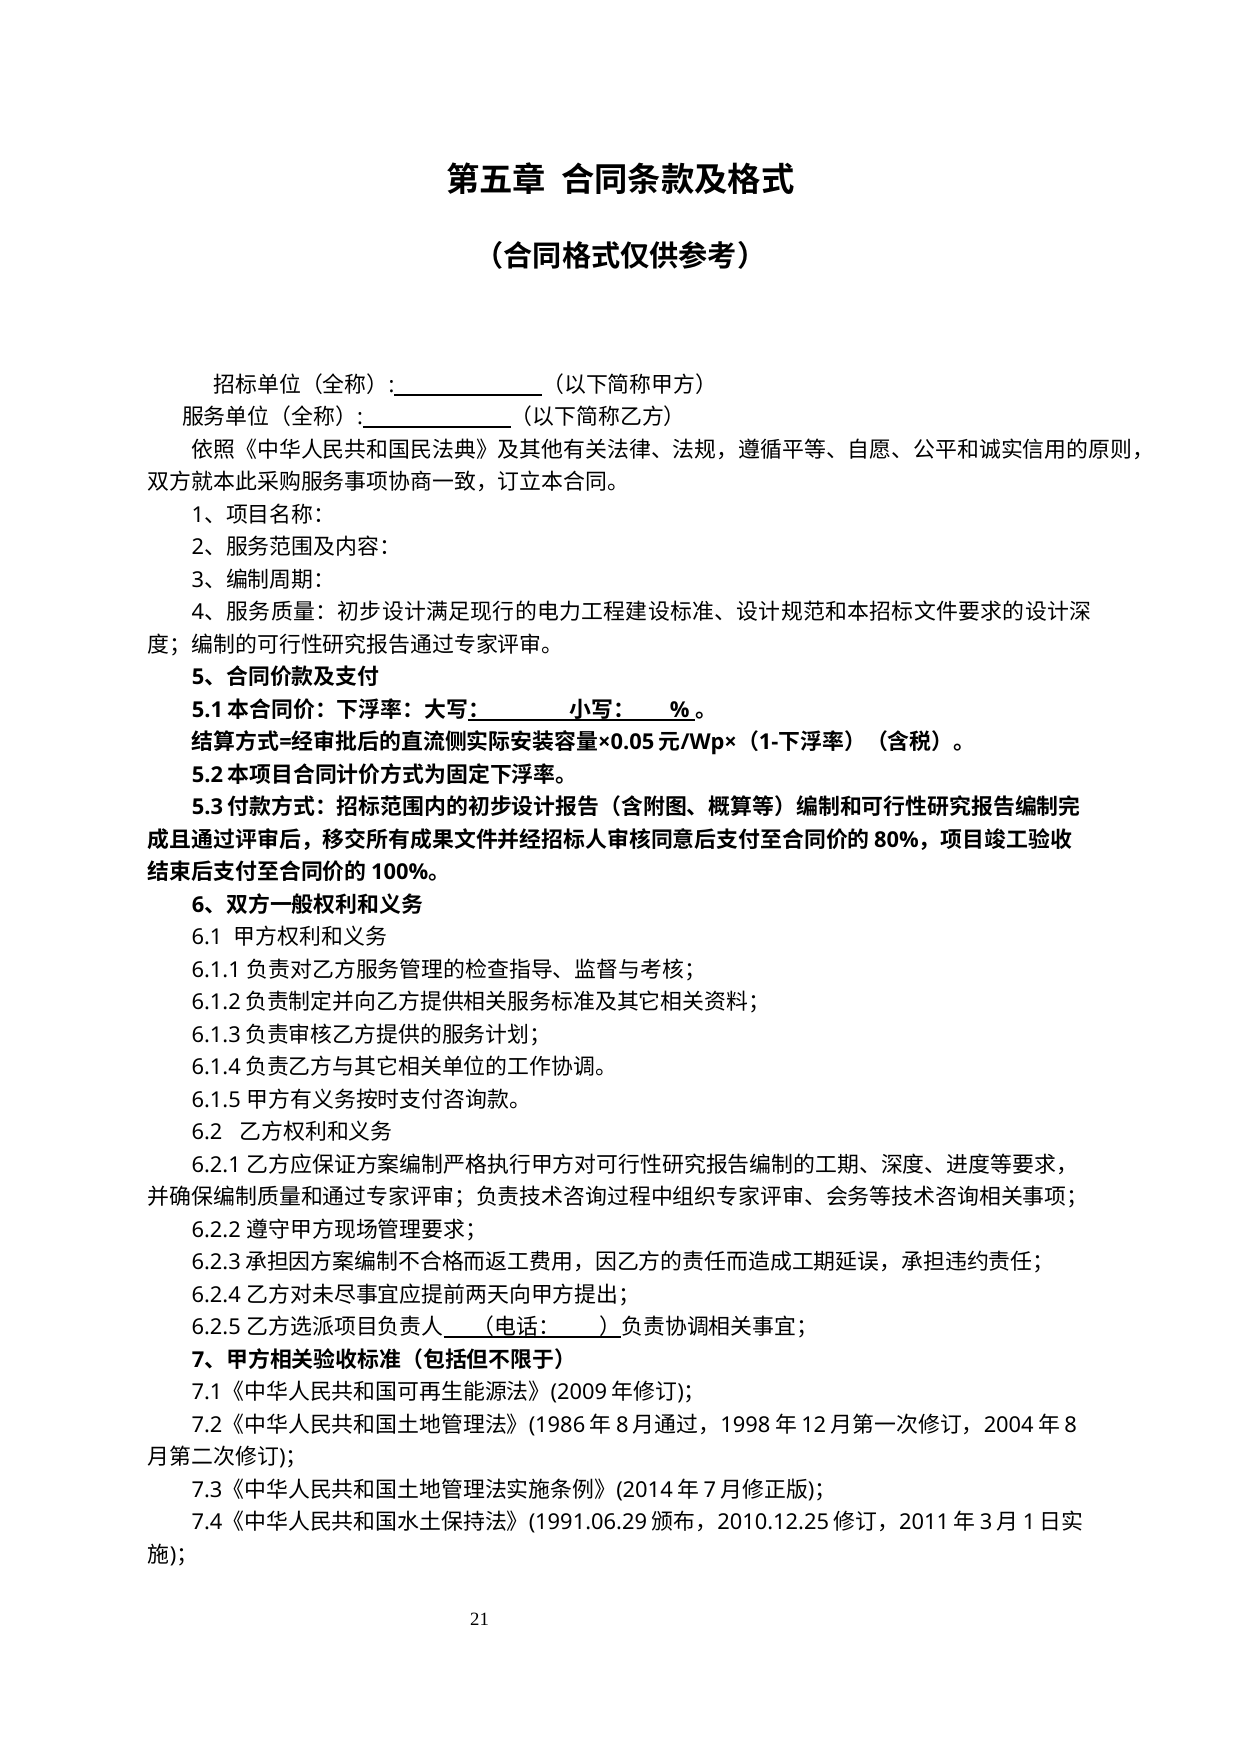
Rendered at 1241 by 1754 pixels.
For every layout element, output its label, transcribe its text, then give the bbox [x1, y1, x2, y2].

text 6、双方一般权利和义务 [148, 886, 1138, 919]
text 7、甲方相关验收标准（包括但不限于） [148, 1341, 1138, 1374]
text 2、服务范围及内容： [148, 529, 1093, 561]
text 7.4《中华人民共和国水土保持法》(1991.06.29颁布，2010.12.25修订，2011年3月1日实施)； [148, 1504, 1093, 1569]
text 3、编制周期： [148, 561, 1093, 594]
text 4、服务质量：初步设计满足现行的电力工程建设标准、设计规范和本招标文件要求的设计深度；编制的可行性研究报告通过专家评审。 [148, 594, 1093, 659]
text 1、项目名称： [148, 496, 1093, 529]
text 招标单位（全称）: （以下简称甲方） [148, 366, 1138, 399]
text 6.2.2 遵守甲方现场管理要求； [148, 1211, 1093, 1244]
text 服务单位（全称）: （以下简称乙方） [148, 399, 1138, 431]
text 7.2《中华人民共和国土地管理法》(1986年8月通过，1998年12月第一次修订，2004年8月第二次修订)； [148, 1406, 1093, 1471]
text 5.1本合同价：下浮率：大写： 小写： % 。 [148, 691, 1093, 724]
text 5、合同价款及支付 [148, 659, 1138, 691]
subtitle 第五章 合同条款及格式 [148, 144, 1093, 209]
text 6.2 乙方权利和义务 [148, 1114, 1093, 1146]
text 6.1.2负责制定并向乙方提供相关服务标准及其它相关资料； [148, 984, 1093, 1016]
text 6.1.3负责审核乙方提供的服务计划； [148, 1016, 1093, 1049]
text 7.1《中华人民共和国可再生能源法》(2009年修订)； [148, 1374, 1093, 1406]
text 5.2本项目合同计价方式为固定下浮率。 [148, 756, 1093, 789]
text 6.1.5 甲方有义务按时支付咨询款。 [148, 1081, 1093, 1114]
text 依照《中华人民共和国民法典》及其他有关法律、法规，遵循平等、自愿、公平和诚实信用的原则，双方就本此采购服务事项协商一致，订立本合同。 [148, 431, 1138, 496]
text 6.1.1 负责对乙方服务管理的检查指导、监督与考核； [148, 951, 1093, 984]
text 6.1.4负责乙方与其它相关单位的工作协调。 [148, 1049, 1093, 1081]
text 5.3付款方式：招标范围内的初步设计报告（含附图、概算等）编制和可行性研究报告编制完成且通过评审后，移交所有成果文件并经招标人审核同意后支付至合同价的80%，项目竣工验收结束后支付至合同价的100%。 [148, 789, 1093, 886]
text 7.3《中华人民共和国土地管理法实施条例》(2014年7月修正版)； [148, 1471, 1093, 1504]
text 6.2.1 乙方应保证方案编制严格执行甲方对可行性研究报告编制的工期、深度、进度等要求，并确保编制质量和通过专家评审；负责技术咨询过程中组织专家评审、会务等技术咨询相关事项； [148, 1146, 1093, 1211]
text 6.2.5 乙方选派项目负责人 （电话： ）负责协调相关事宜； [148, 1309, 1093, 1341]
text 6.2.4 乙方对未尽事宜应提前两天向甲方提出； [148, 1276, 1093, 1309]
text 结算方式=经审批后的直流侧实际安装容量×0.05元/Wp×（1-下浮率）（含税）。 [148, 724, 1093, 756]
text 6.1 甲方权利和义务 [148, 919, 1093, 951]
text （合同格式仅供参考） [148, 222, 1093, 287]
text 6.2.3承担因方案编制不合格而返工费用，因乙方的责任而造成工期延误，承担违约责任； [148, 1244, 1093, 1276]
